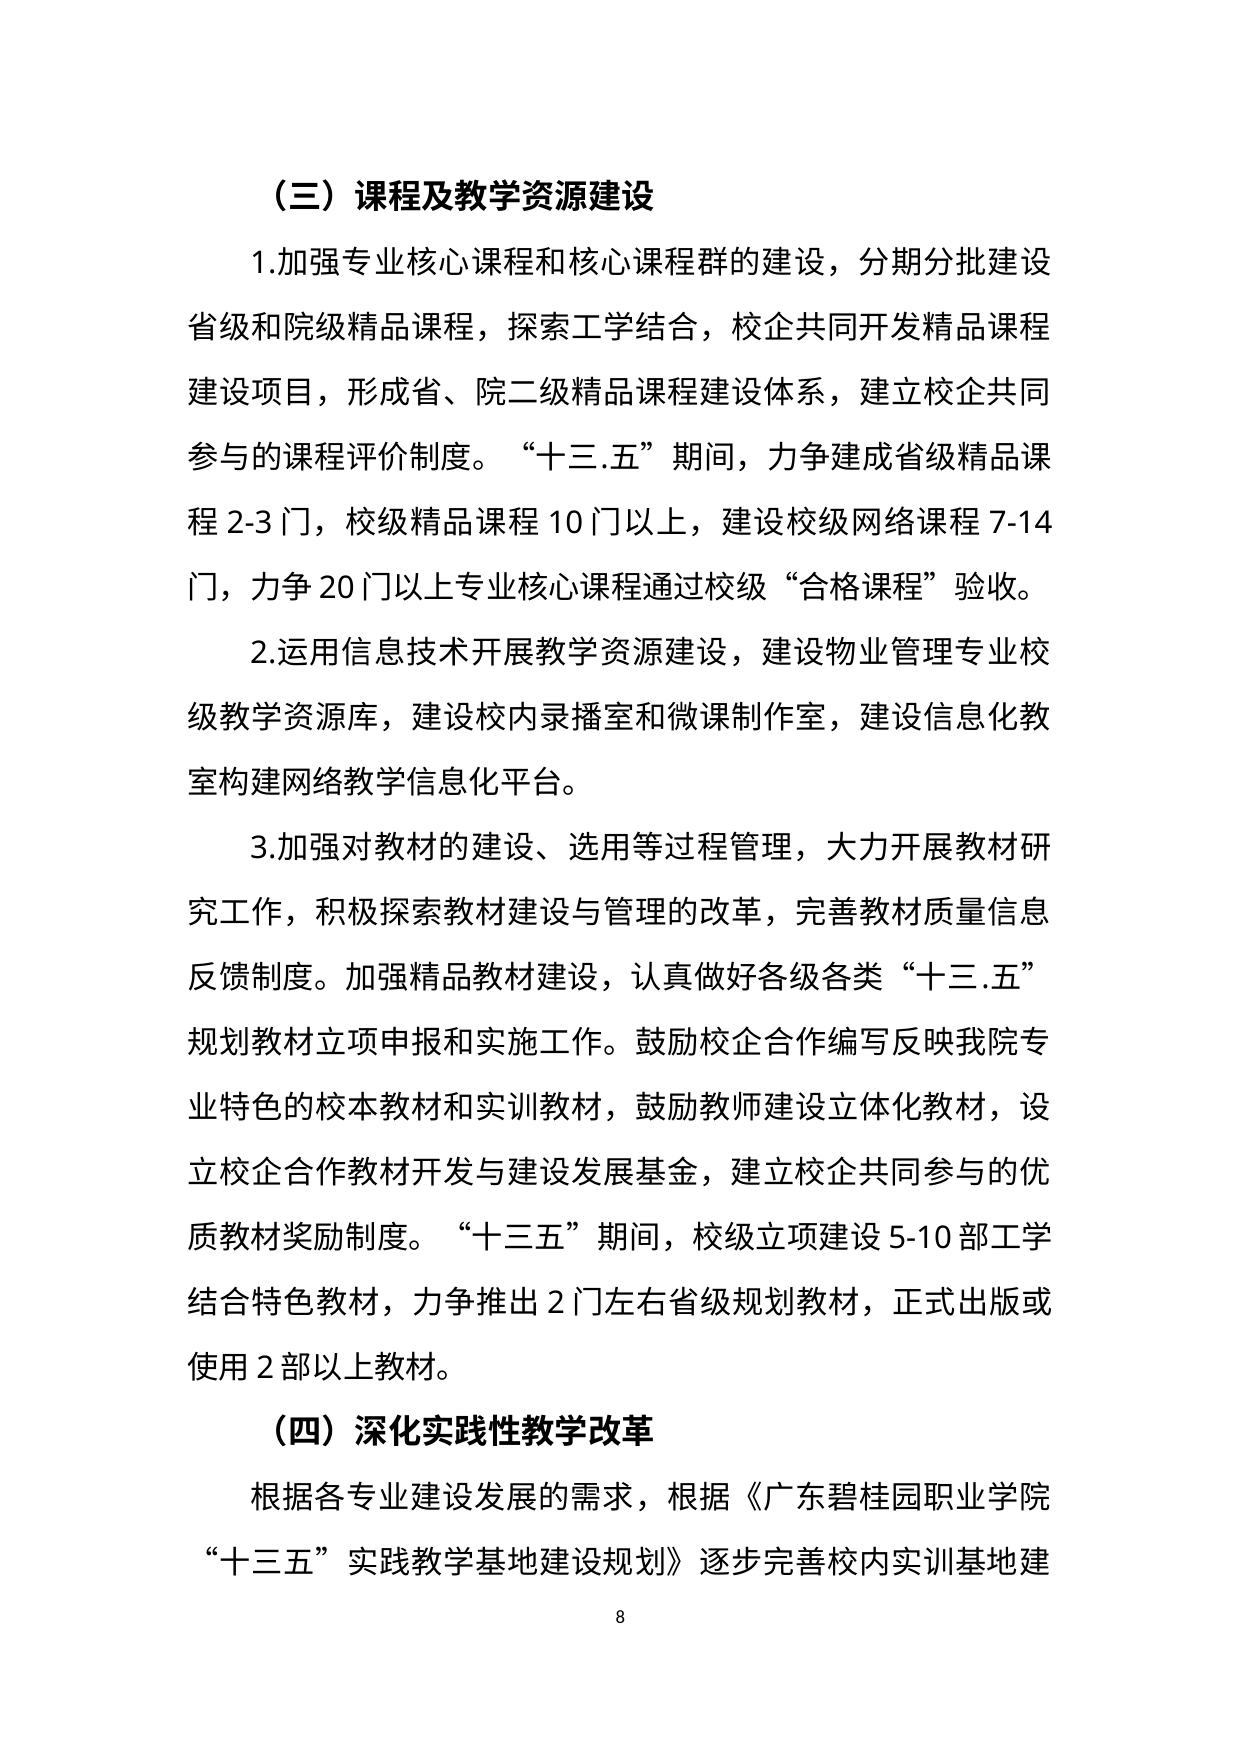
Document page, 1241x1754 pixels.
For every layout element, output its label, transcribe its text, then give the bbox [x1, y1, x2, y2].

subtitle （三）课程及教学资源建设 [187, 162, 1053, 227]
text 3.加强对教材的建设、选用等过程管理，大力开展教材研究工作，积极探索教材建设与管理的改革，完善教材质量信息反馈制度。加强精品教材建设，认真做好各级各类“十三.五”规划教材立项申报和实施工作。鼓励校企合作编写反映我院专业特色的校本教材和实训教材，鼓励教师建设立体化教材，设立校企合作教材开发与建设发展基金，建立校企共同参与的优质教材奖励制度。“十三五”期间，校级立项建设5-10部工学结合特色教材，力争推出2门左右省级规划教材，正式出版或使用2部以上教材。 [187, 812, 1053, 1397]
text 2.运用信息技术开展教学资源建设，建设物业管理专业校级教学资源库，建设校内录播室和微课制作室，建设信息化教室构建网络教学信息化平台。 [187, 617, 1053, 812]
text 1.加强专业核心课程和核心课程群的建设，分期分批建设省级和院级精品课程，探索工学结合，校企共同开发精品课程建设项目，形成省、院二级精品课程建设体系，建立校企共同参与的课程评价制度。“十三.五”期间，力争建成省级精品课程2-3门，校级精品课程10门以上，建设校级网络课程7-14门，力争20门以上专业核心课程通过校级“合格课程”验收。 [187, 227, 1053, 617]
subtitle （四）深化实践性教学改革 [187, 1397, 1053, 1462]
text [187, 1462, 1053, 1592]
